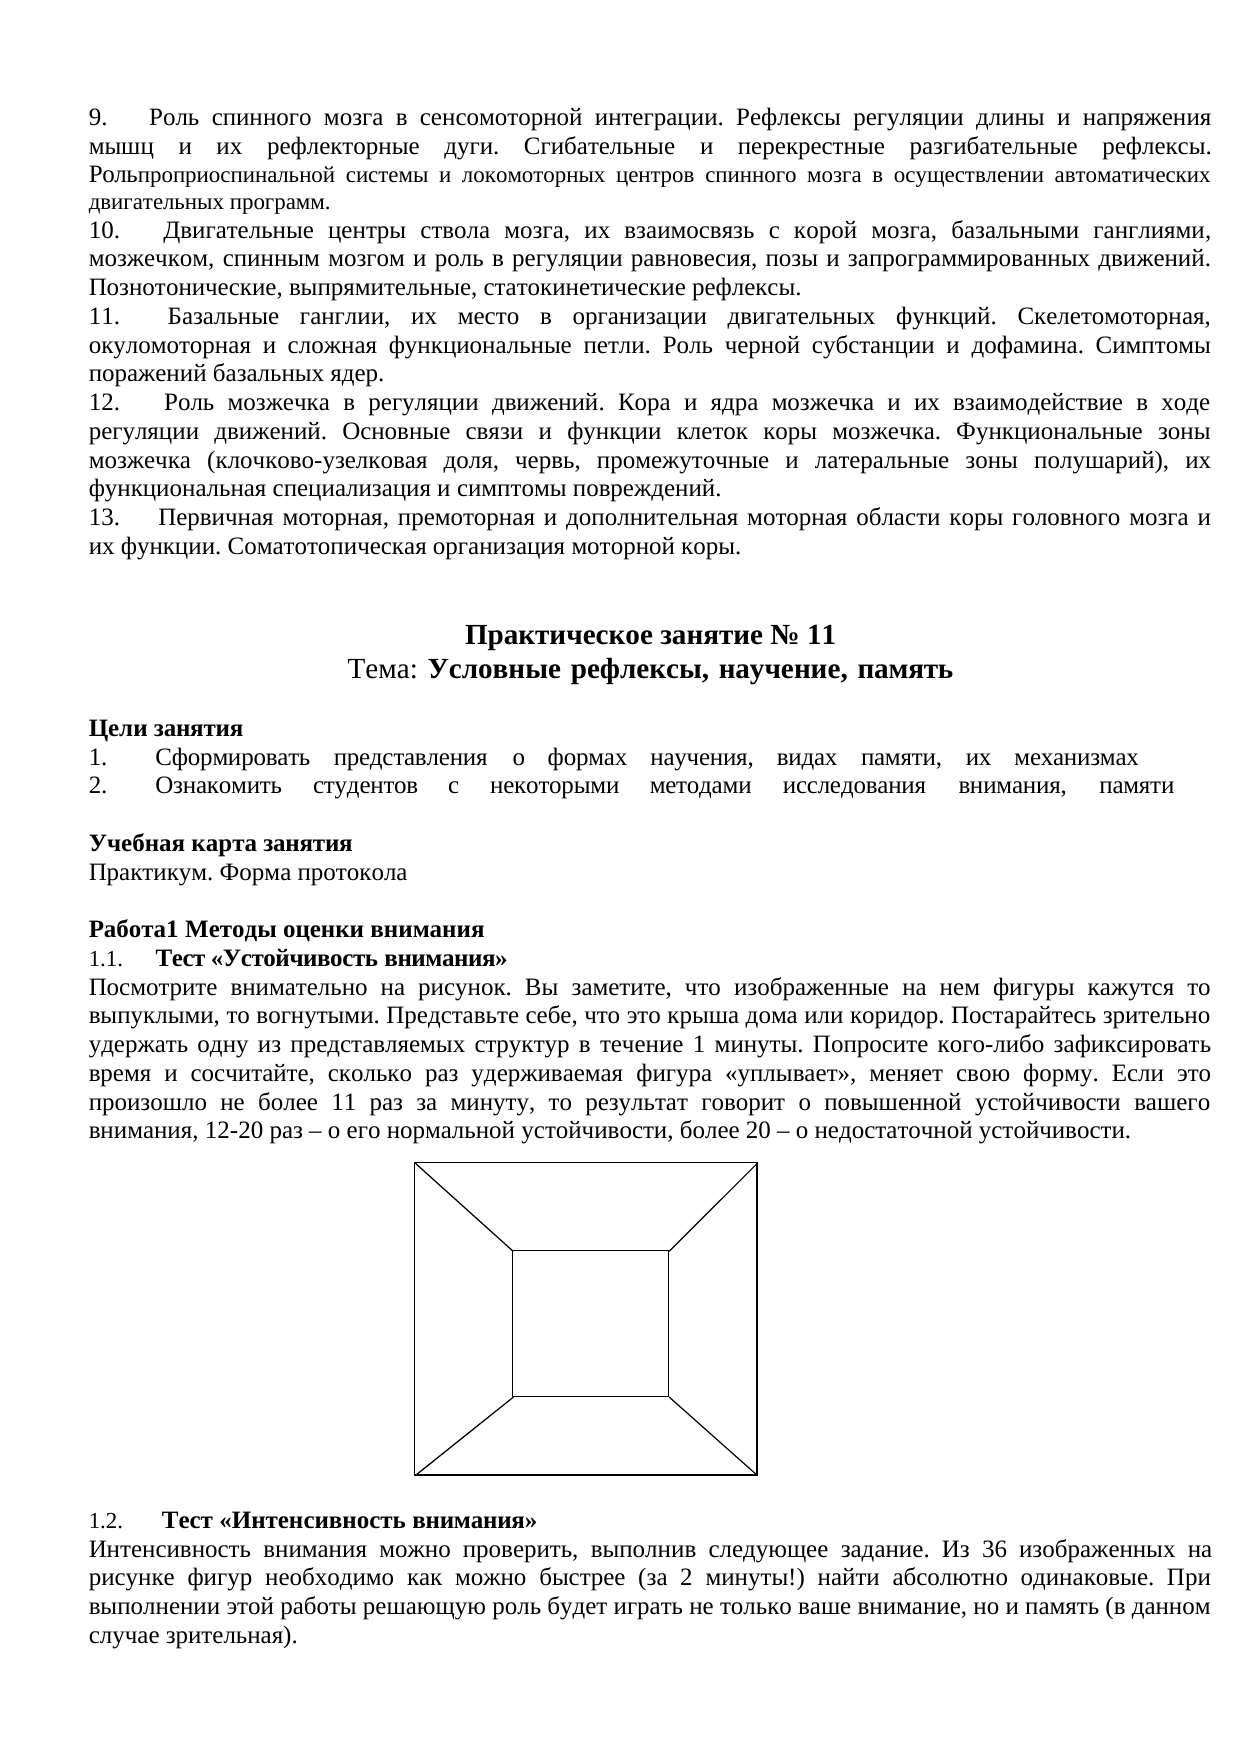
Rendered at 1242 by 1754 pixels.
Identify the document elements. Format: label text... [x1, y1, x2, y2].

text Практическое занятие № 11 [88, 617, 1212, 651]
list Первичная моторная, премоторная и дополнительная моторная области коры головного мозга и их функции. Соматотопическая организация моторной коры. [88, 502, 1212, 560]
list Ознакомить студентов с некоторыми методами исследования внимания, памяти [88, 771, 1212, 799]
list Роль спинного мозга в сенсомоторной интеграции. Рефлексы регуляции длины и напряжения мышц и их рефлекторные дуги. Сгибательные и перекрестные разгибательные рефлексы. Рольпроприоспинальной системы и локомоторных центров спинного мозга в осуществлении автоматических двигательных программ. [88, 102, 1212, 215]
text Работа1 Методы оценки внимания [88, 914, 1212, 943]
text Тема: Условные рефлексы, научение, память [88, 651, 1212, 684]
list Роль мозжечка в регуляции движений. Кора и ядра мозжечка и их взаимодействие в ходе регуляции движений. Основные связи и функции клеток коры мозжечка. Функциональные зоны мозжечка (клочково-узелковая доля, червь, промежуточные и латеральные зоны полушарий), их функциональная специализация и симптомы повреждений. [88, 387, 1212, 502]
text Интенсивность внимания можно проверить, выполнив следующее задание. Из 36 изображенных на рисунке фигур необходимо как можно быстрее (за 2 минуты!) найти абсолютно одинаковые. При выполнении этой работы решающую роль будет играть не только ваше внимание, но и память (в данном случае зрительная). [88, 1534, 1212, 1649]
list Сформировать представления о формах научения, видах памяти, их механизмах [88, 742, 1212, 771]
text Цели занятия [88, 713, 1212, 742]
text Посмотрите внимательно на рисунок. Вы заметите, что изображенные на нем фигуры кажутся то выпуклыми, то вогнутыми. Представьте себе, что это крыша дома или коридор. Постарайтесь зрительно удержать одну из представляемых структур в течение 1 минуты. Попросите кого-либо зафиксировать время и сосчитайте, сколько раз удерживаемая фигура «уплывает», меняет свою форму. Если это произошло не более 11 раз за минуту, то результат говорит о повышенной устойчивости вашего внимания, 12-20 раз – о его нормальной устойчивости, более 20 – о недостаточной устойчивости. [88, 972, 1212, 1144]
text Учебная карта занятия [88, 828, 1212, 857]
list Двигательные центры ствола мозга, их взаимосвязь с корой мозга, базальными ганглиями, мозжечком, спинным мозгом и роль в регуляции равновесия, позы и запрограммированных движений. Познотонические, выпрямительные, статокинетические рефлексы. [88, 215, 1212, 301]
list Базальные ганглии, их место в организации двигательных функций. Скелетомоторная, окуломоторная и сложная функциональные петли. Роль черной субстанции и дофамина. Симптомы поражений базальных ядер. [88, 301, 1212, 387]
list Тест «Устойчивость внимания» [88, 943, 1212, 972]
text Практикум. Форма протокола [88, 857, 1212, 886]
list Тест «Интенсивность внимания» [88, 1505, 1212, 1534]
